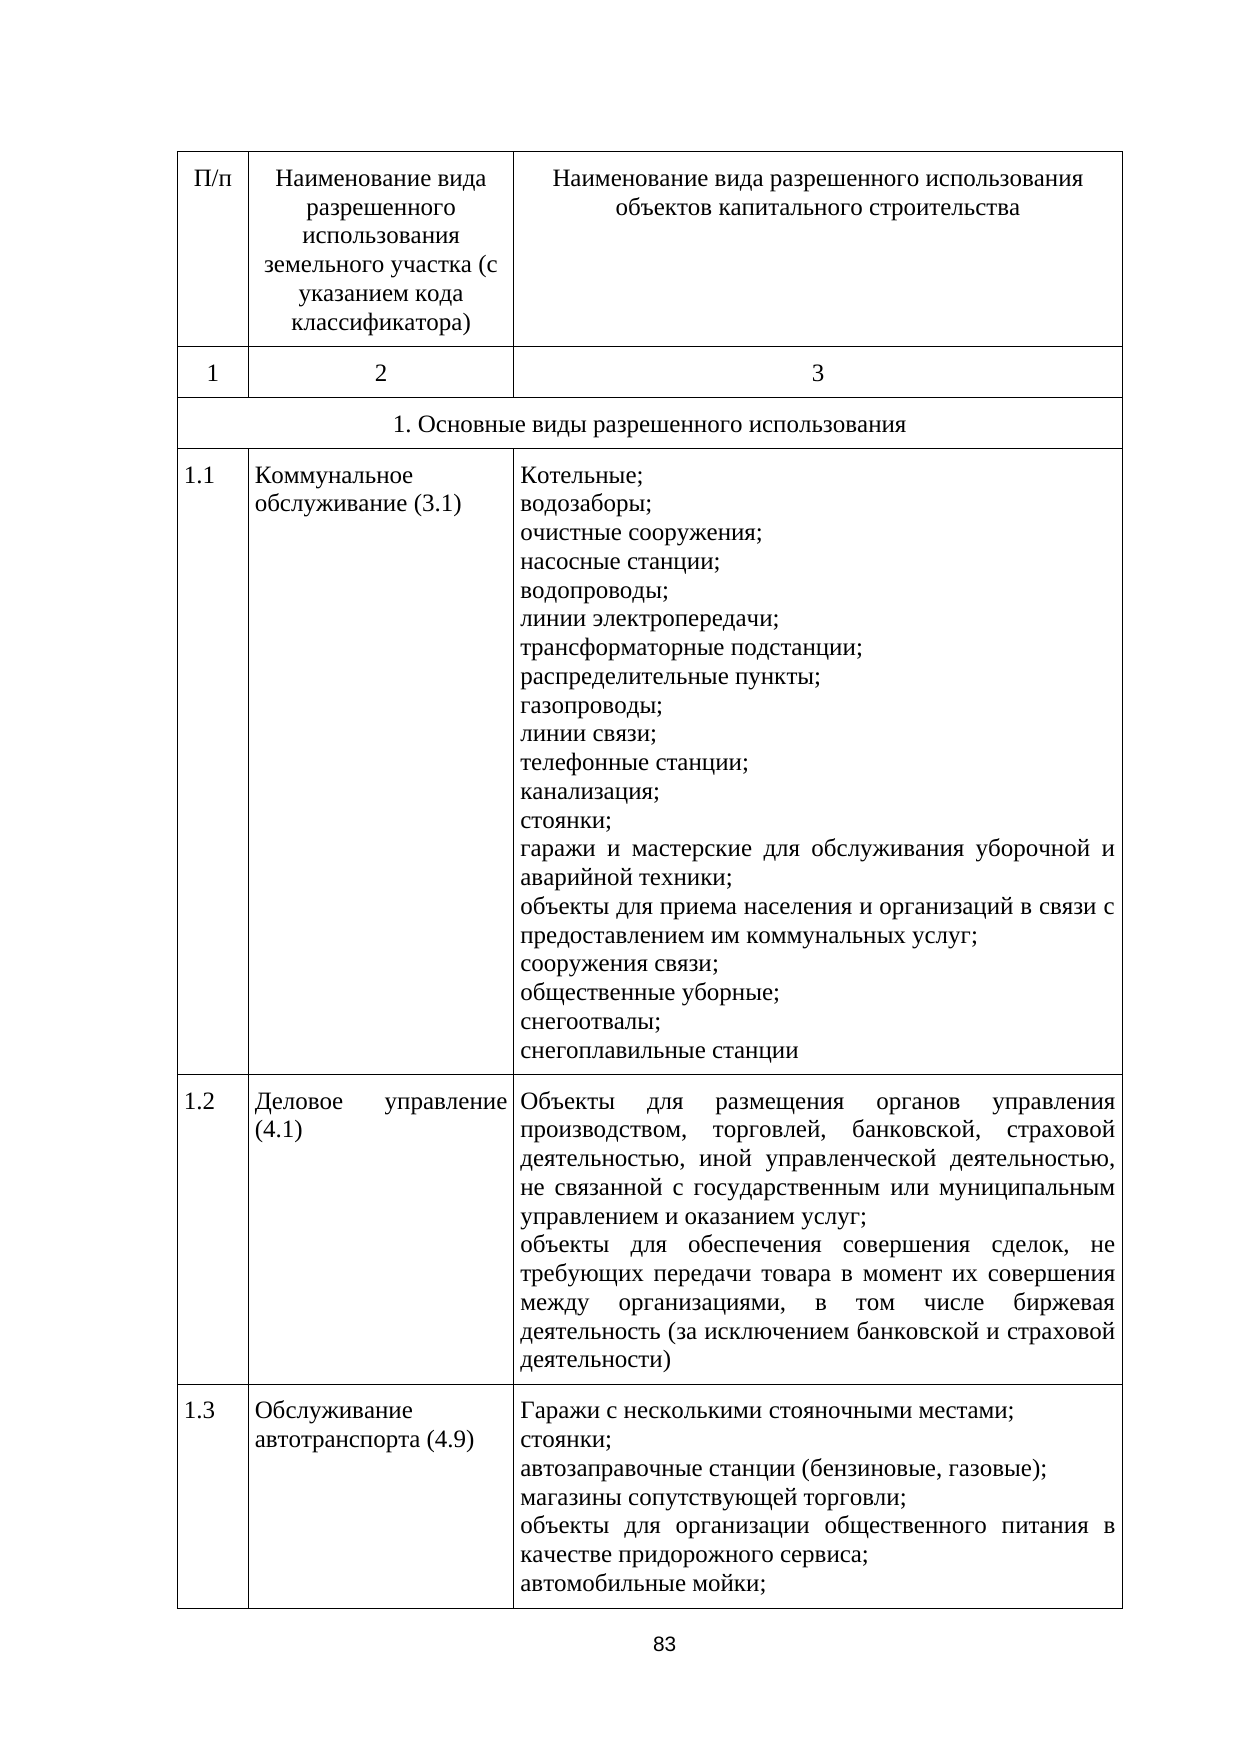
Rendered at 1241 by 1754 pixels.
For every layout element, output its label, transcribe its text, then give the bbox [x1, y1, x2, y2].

table_cell Коммунальное обслуживание (3.1) [249, 449, 513, 1074]
table_cell 1 [178, 347, 248, 397]
table_cell 1.2 [178, 1075, 248, 1384]
table_cell 1.1 [178, 449, 248, 1074]
table_cell 3 [514, 347, 1122, 397]
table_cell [249, 1385, 513, 1607]
table_cell 1.3 [178, 1385, 248, 1607]
table_cell 2 [249, 347, 513, 397]
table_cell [514, 1385, 1122, 1607]
table_header Наименование вида разрешенного использования земельного участка (с указанием кода классификатора) [249, 152, 513, 346]
table_cell Объекты для размещения органов управления производством, торговлей, банковской, страховой деятельностью, иной управленческой деятельностью, не связанной с государственным или муниципальным управлением и оказанием услуг; объекты для обеспечения совершения сделок, не требующих передачи товара в момент их совершения между организациями, в том числе биржевая деятельность (за исключением банковской и страховой деятельности) [514, 1075, 1122, 1384]
table_header П/п [178, 152, 248, 346]
table_cell Деловое управление (4.1) [249, 1075, 513, 1384]
table_cell 1. Основные виды разрешенного использования [178, 398, 1122, 448]
table_cell Котельные; водозаборы; очистные сооружения; насосные станции; водопроводы; линии электропередачи; трансформаторные подстанции; распределительные пункты; газопроводы; линии связи; телефонные станции; канализация; стоянки; гаражи и мастерские для обслуживания уборочной и аварийной техники; объекты для приема населения и организаций в связи с предоставлением им коммунальных услуг; сооружения связи; общественные уборные; снегоотвалы; снегоплавильные станции [514, 449, 1122, 1074]
table_header Наименование вида разрешенного использования объектов капитального строительства [514, 152, 1122, 346]
